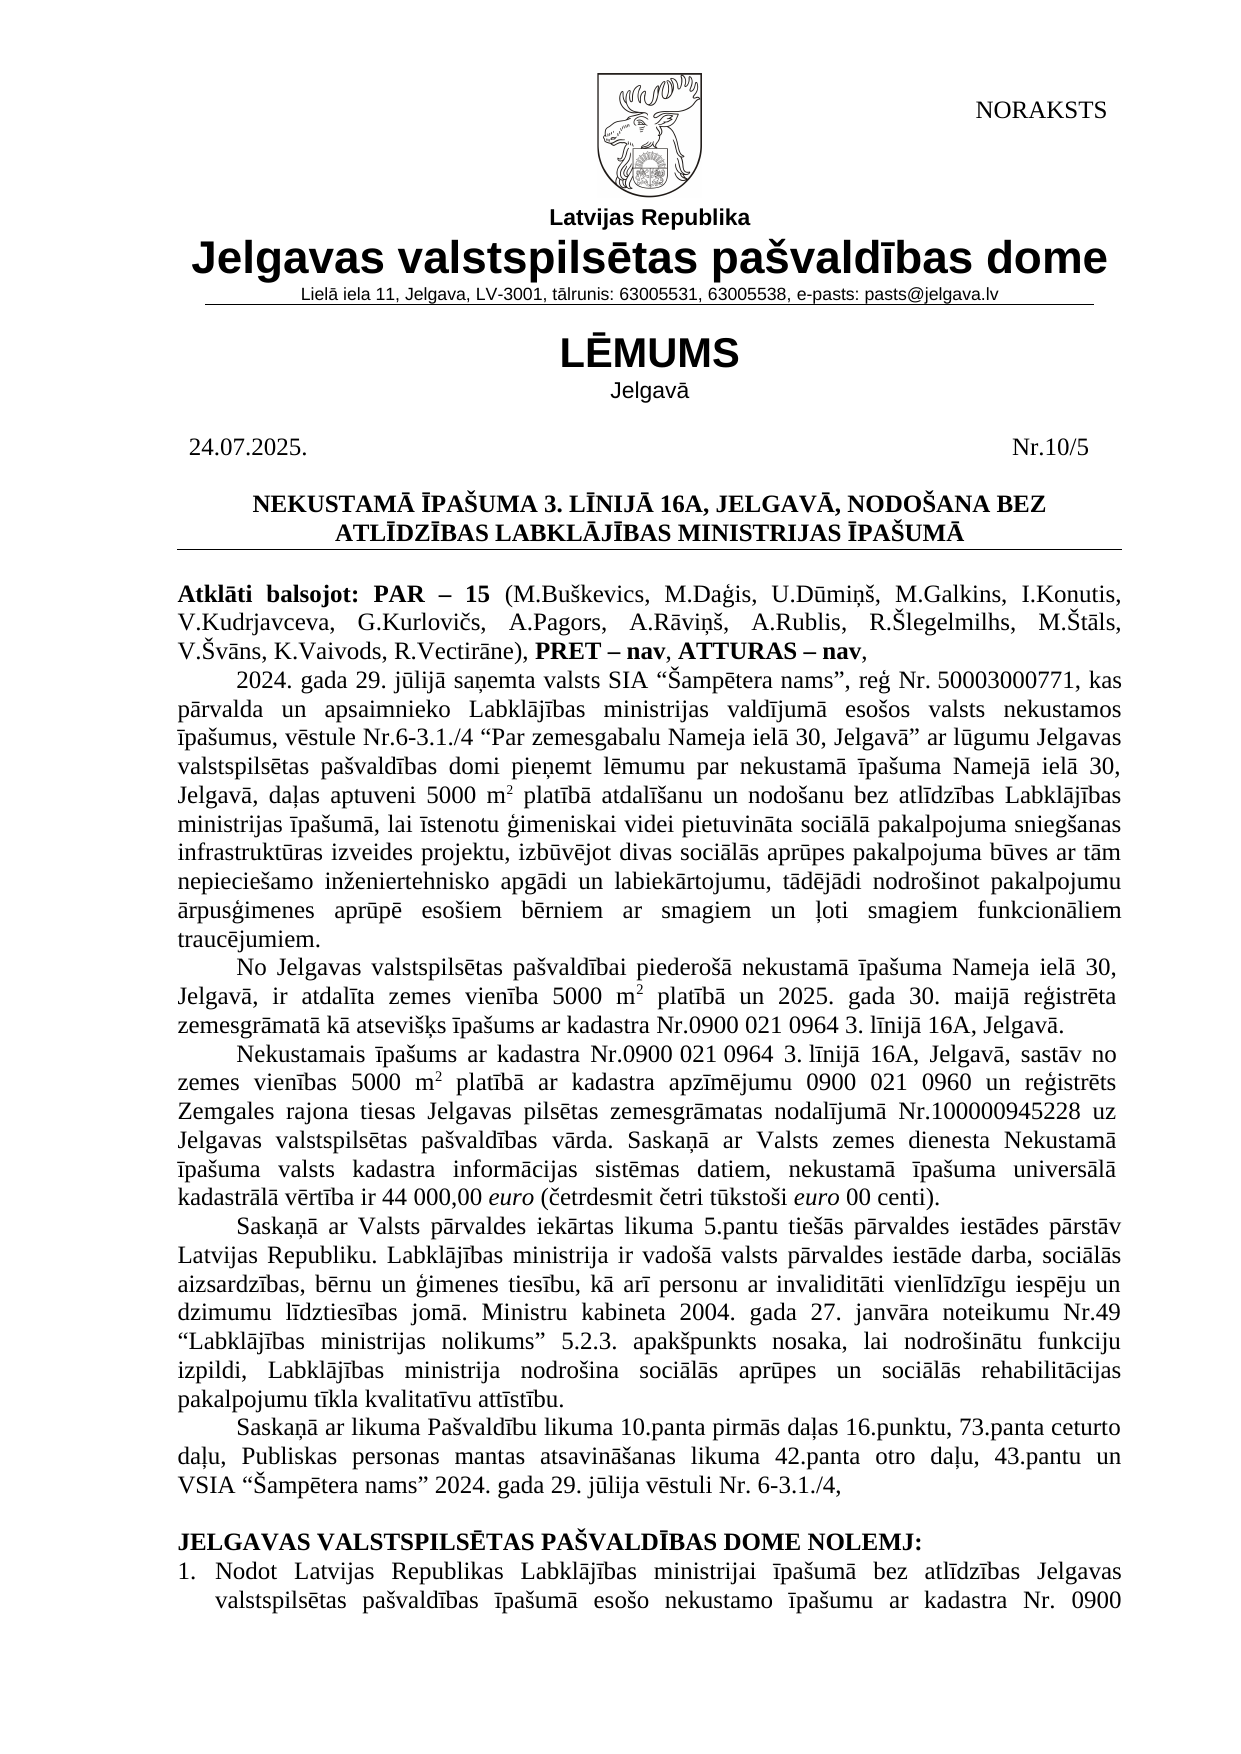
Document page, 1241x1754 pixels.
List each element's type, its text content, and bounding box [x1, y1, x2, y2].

text JELGAVAS VALSTSPILSĒTAS PAŠVALDĪBAS DOME NOLEMJ: [177, 1527, 1122, 1556]
text Nekustamais īpašums ar kadastra Nr.0900 021 0964 3. līnijā 16A, Jelgavā, sastāv no zemes vienības 5000 m2 platībā ar kadastra apzīmējumu 0900 021 0960 un reģistrēts Zemgales rajona tiesas Jelgavas pilsētas zemesgrāmatas nodalījumā Nr.100000945228 uz Jelgavas valstspilsētas pašvaldības vārda. Saskaņā ar Valsts zemes dienesta Nekustamā īpašuma valsts kadastra informācijas sistēmas datiem, nekustamā īpašuma universālā kadastrālā vērtība ir 44 000,00 euro (četrdesmit četri tūkstoši euro 00 centi). [177, 1039, 1117, 1211]
text Atklāti balsojot: PAR – 15 (M.Buškevics, M.Daģis, U.Dūmiņš, M.Galkins, I.Konutis, V.Kudrjavceva, G.Kurlovičs, A.Pagors, A.Rāviņš, A.Rublis, R.Šlegelmilhs, M.Štāls, V.Švāns, K.Vaivods, R.Vectirāne), PRET – nav, ATTURAS – nav, [177, 579, 1122, 665]
text 2024. gada 29. jūlijā saņemta valsts SIA “Šampētera nams”, reģ Nr. 50003000771, kas pārvalda un apsaimnieko Labklājības ministrijas valdījumā esošos valsts nekustamos īpašumus, vēstule Nr.6-3.1./4 “Par zemesgabalu Nameja ielā 30, Jelgavā” ar lūgumu Jelgavas valstspilsētas pašvaldības domi pieņemt lēmumu par nekustamā īpašuma Namejā ielā 30, Jelgavā, daļas aptuveni 5000 m2 platībā atdalīšanu un nodošanu bez atlīdzības Labklājības ministrijas īpašumā, lai īstenotu ģimeniskai videi pietuvināta sociālā pakalpojuma sniegšanas infrastruktūras izveides projektu, izbūvējot divas sociālās aprūpes pakalpojuma būves ar tām nepieciešamo inženiertehnisko apgādi un labiekārtojumu, tādējādi nodrošinot pakalpojumu ārpusģimenes aprūpē esošiem bērniem ar smagiem un ļoti smagiem funkcionāliem traucējumiem. [177, 665, 1122, 952]
text No Jelgavas valstspilsētas pašvaldībai piederošā nekustamā īpašuma Nameja ielā 30, Jelgavā, ir atdalīta zemes vienība 5000 m2 platībā un 2025. gada 30. maijā reģistrēta zemesgrāmatā kā atsevišķs īpašums ar kadastra Nr.0900 021 0964 3. līnijā 16A, Jelgavā. [177, 952, 1117, 1039]
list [177, 1556, 1122, 1614]
picture [597, 73, 702, 198]
text Saskaņā ar likuma Pašvaldību likuma 10.panta pirmās daļas 16.punktu, 73.panta ceturto daļu, Publiskas personas mantas atsavināšanas likuma 42.panta otro daļu, 43.pantu un VSIA “Šampētera nams” 2024. gada 29. jūlija vēstuli Nr. 6-3.1./4, [177, 1412, 1122, 1499]
table_header Nr.10/5 [1001, 432, 1119, 461]
subtitle NEKUSTAMĀ ĪPAŠUMA 3. LĪNIJĀ 16A, JELGAVĀ, NODOŠANA BEZ ATLĪDZĪBAS LABKLĀJĪBAS MINISTRIJAS ĪPAŠUMĀ [177, 489, 1122, 549]
table_header 24.07.2025. [177, 432, 1001, 461]
text Saskaņā ar Valsts pārvaldes iekārtas likuma 5.pantu tiešās pārvaldes iestādes pārstāv Latvijas Republiku. Labklājības ministrija ir vadošā valsts pārvaldes iestāde darba, sociālās aizsardzības, bērnu un ģimenes tiesību, kā arī personu ar invaliditāti vienlīdzīgu iespēju un dzimumu līdztiesības jomā. Ministru kabineta 2004. gada 27. janvāra noteikumu Nr.49 “Labklājības ministrijas nolikums” 5.2.3. apakšpunkts nosaka, lai nodrošinātu funkciju izpildi, Labklājības ministrija nodrošina sociālās aprūpes un sociālās rehabilitācijas pakalpojumu tīkla kvalitatīvu attīstību. [177, 1211, 1122, 1412]
